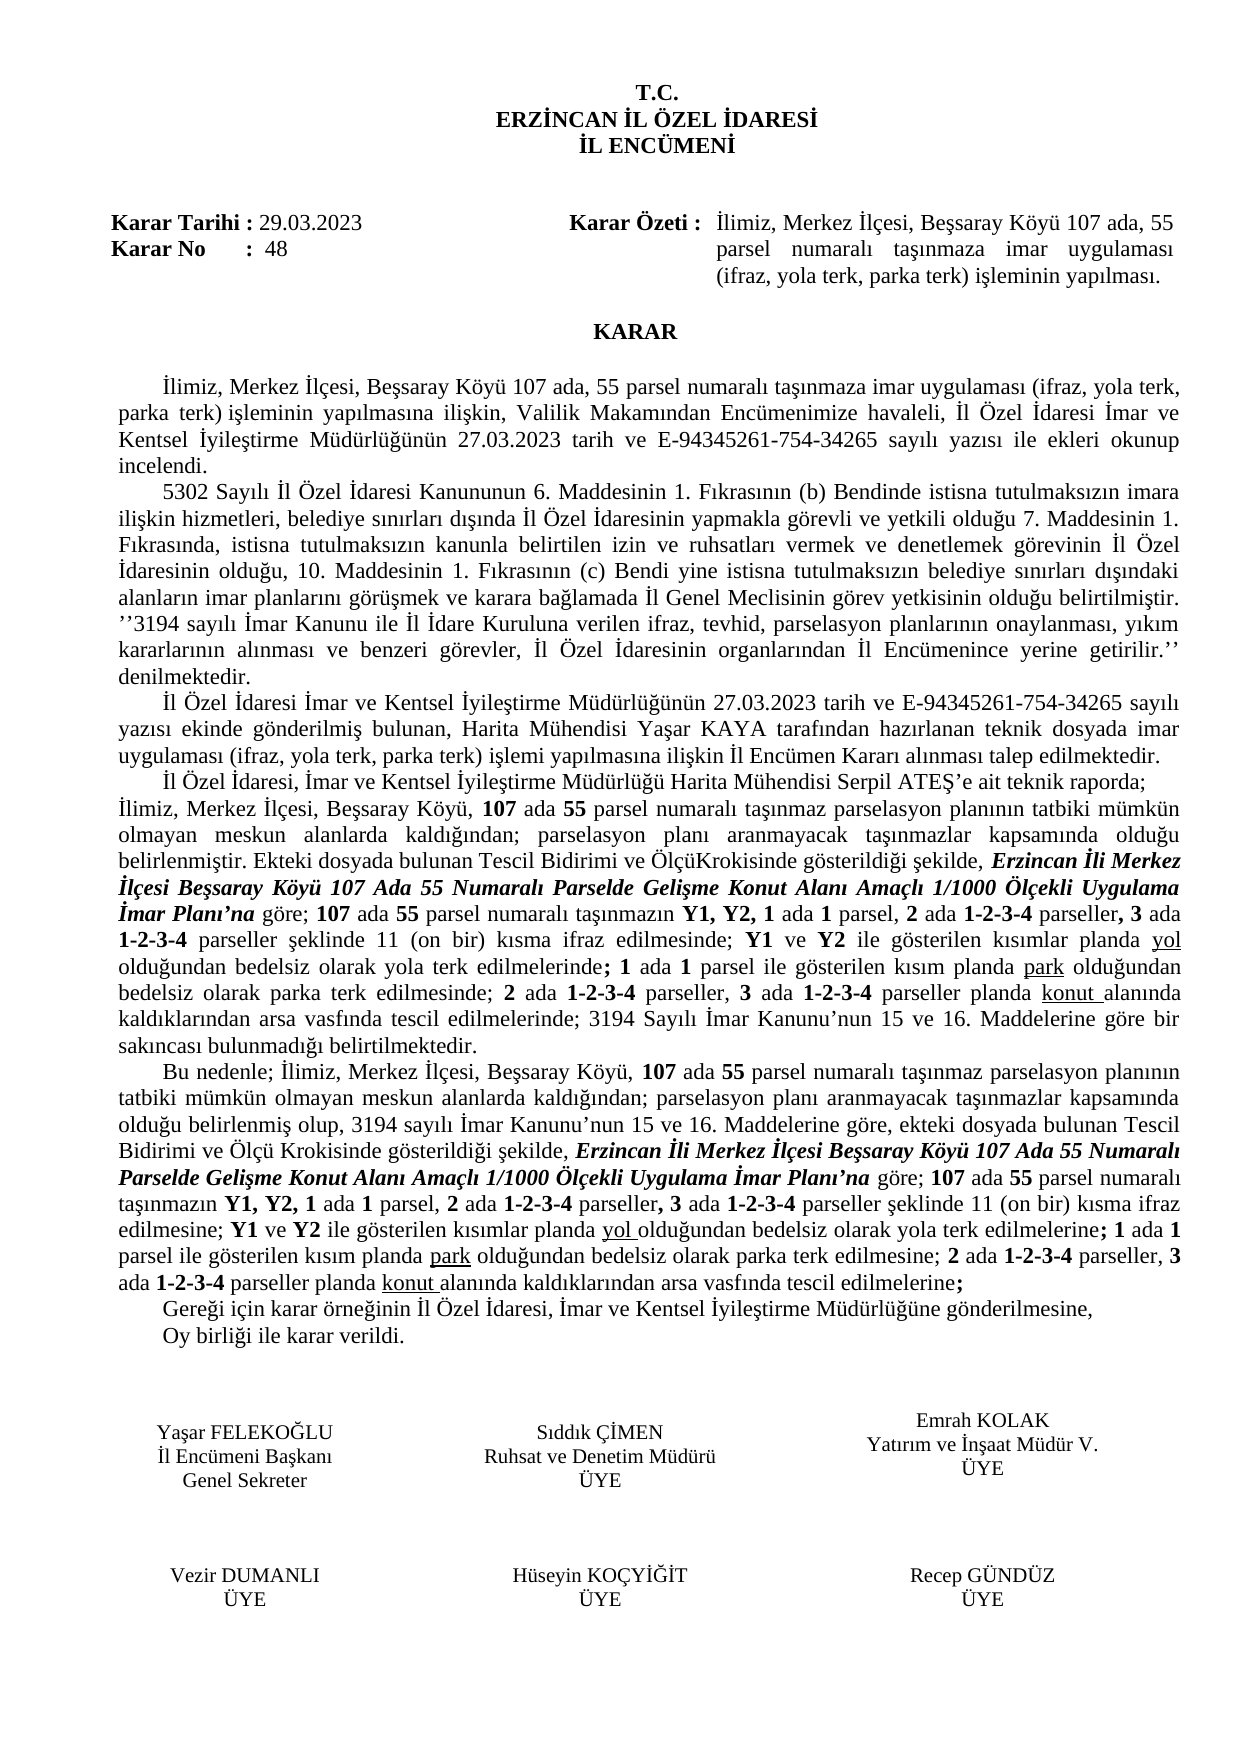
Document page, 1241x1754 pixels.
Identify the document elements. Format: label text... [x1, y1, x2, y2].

text 5302 Sayılı İl Özel İdaresi Kanununun 6. Maddesinin 1. Fıkrasının (b) Bendinde istisna tutulmaksızın imara ilişkin hizmetleri, belediye sınırları dışında İl Özel İdaresinin yapmakla görevli ve yetkili olduğu 7. Maddesinin 1. Fıkrasında, istisna tutulmaksızın kanunla belirtilen izin ve ruhsatları vermek ve denetlemek görevinin İl Özel İdaresinin olduğu, 10. Maddesinin 1. Fıkrasının (c) Bendi yine istisna tutulmaksızın belediye sınırları dışındaki alanların imar planlarını görüşmek ve karara bağlamada İl Genel Meclisinin görev yetkisinin olduğu belirtilmiştir. ’’3194 sayılı İmar Kanunu ile İl İdare Kuruluna verilen ifraz, tevhid, parselasyon planlarının onaylanması, yıkım kararlarının alınması ve benzeri görevler, İl Özel İdaresinin organlarından İl Encümenince yerine getirilir.’’ denilmektedir. [118, 478, 1181, 689]
table_header Sıddık ÇİMEN Ruhsat ve Denetim Müdürü ÜYE [432, 1348, 768, 1516]
text İlimiz, Merkez İlçesi, Beşsaray Köyü 107 ada, 55 parsel numaralı taşınmaza imar uygulaması (ifraz, yola terk, parka terk) işleminin yapılmasına ilişkin, Valilik Makamından Encümenimize havaleli, İl Özel İdaresi İmar ve Kentsel İyileştirme Müdürlüğünün 27.03.2023 tarih ve E-94345261-754-34265 sayılı yazısı ile ekleri okunup incelendi. [118, 373, 1181, 478]
text Oy birliği ile karar verildi. [118, 1322, 1181, 1348]
text İlimiz, Merkez İlçesi, Beşsaray Köyü, 107 ada 55 parsel numaralı taşınmaz parselasyon planının tatbiki mümkün olmayan meskun alanlarda kaldığından; parselasyon planı aranmayacak taşınmazlar kapsamında olduğu belirlenmiştir. Ekteki dosyada bulunan Tescil Bidirimi ve ÖlçüKrokisinde gösterildiği şekilde, Erzincan İli Merkez İlçesi Beşsaray Köyü 107 Ada 55 Numaralı Parselde Gelişme Konut Alanı Amaçlı 1/1000 Ölçekli Uygulama İmar Planı’na göre; 107 ada 55 parsel numaralı taşınmazın Y1, Y2, 1 ada 1 parsel, 2 ada 1-2-3-4 parseller, 3 ada 1-2-3-4 parseller şeklinde 11 (on bir) kısma ifraz edilmesinde; Y1 ve Y2 ile gösterilen kısımlar planda yol olduğundan bedelsiz olarak yola terk edilmelerinde; 1 ada 1 parsel ile gösterilen kısım planda park olduğundan bedelsiz olarak parka terk edilmesinde; 2 ada 1-2-3-4 parseller, 3 ada 1-2-3-4 parseller planda konut alanında kaldıklarından arsa vasfında tescil edilmelerinde; 3194 Sayılı İmar Kanunu’nun 15 ve 16. Maddelerine göre bir sakıncası bulunmadığı belirtilmektedir. [118, 794, 1181, 1058]
text İl Özel İdaresi İmar ve Kentsel İyileştirme Müdürlüğünün 27.03.2023 tarih ve E-94345261-754-34265 sayılı yazısı ekinde gönderilmiş bulunan, Harita Mühendisi Yaşar KAYA tarafından hazırlanan teknik dosyada imar uygulaması (ifraz, yola terk, parka terk) işlemi yapılmasına ilişkin İl Encümen Kararı alınması talep edilmektedir. [118, 689, 1181, 768]
subtitle KARAR [103, 318, 1167, 344]
table_header Karar Özeti : [384, 209, 709, 291]
text Bu nedenle; İlimiz, Merkez İlçesi, Beşsaray Köyü, 107 ada 55 parsel numaralı taşınmaz parselasyon planının tatbiki mümkün olmayan meskun alanlarda kaldığından; parselasyon planı aranmayacak taşınmazlar kapsamında olduğu belirlenmiş olup, 3194 sayılı İmar Kanunu’nun 15 ve 16. Maddelerine göre, ekteki dosyada bulunan Tescil Bidirimi ve Ölçü Krokisinde gösterildiği şekilde, Erzincan İli Merkez İlçesi Beşsaray Köyü 107 Ada 55 Numaralı Parselde Gelişme Konut Alanı Amaçlı 1/1000 Ölçekli Uygulama İmar Planı’na göre; 107 ada 55 parsel numaralı taşınmazın Y1, Y2, 1 ada 1 parsel, 2 ada 1-2-3-4 parseller, 3 ada 1-2-3-4 parseller şeklinde 11 (on bir) kısma ifraz edilmesine; Y1 ve Y2 ile gösterilen kısımlar planda yol olduğundan bedelsiz olarak yola terk edilmelerine; 1 ada 1 parsel ile gösterilen kısım planda park olduğundan bedelsiz olarak parka terk edilmesine; 2 ada 1-2-3-4 parseller, 3 ada 1-2-3-4 parseller planda konut alanında kaldıklarından arsa vasfında tescil edilmelerine; [118, 1058, 1181, 1295]
table_cell Vezir DUMANLI ÜYE [58, 1516, 432, 1658]
text İl Özel İdaresi, İmar ve Kentsel İyileştirme Müdürlüğü Harita Mühendisi Serpil ATEŞ’e ait teknik raporda; [118, 768, 1181, 794]
text İL ENCÜMENİ [133, 132, 1181, 158]
text Gereği için karar örneğinin İl Özel İdaresi, İmar ve Kentsel İyileştirme Müdürlüğüne gönderilmesine, [118, 1295, 1181, 1322]
text T.C. [133, 79, 1181, 106]
table_header Karar Tarihi : 29.03.2023 Karar No : 48 [104, 209, 384, 291]
text ERZİNCAN İL ÖZEL İDARESİ [133, 106, 1181, 132]
table_header İlimiz, Merkez İlçesi, Beşsaray Köyü 107 ada, 55 parsel numaralı taşınmaza imar uygulaması (ifraz, yola terk, parka terk) işleminin yapılması. [709, 209, 1181, 291]
table_cell Recep GÜNDÜZ ÜYE [768, 1516, 1197, 1658]
table_cell Hüseyin KOÇYİĞİT ÜYE [432, 1516, 768, 1658]
table_header Yaşar FELEKOĞLU İl Encümeni Başkanı Genel Sekreter [58, 1348, 432, 1516]
table_header Emrah KOLAK Yatırım ve İnşaat Müdür V. ÜYE [768, 1348, 1197, 1516]
